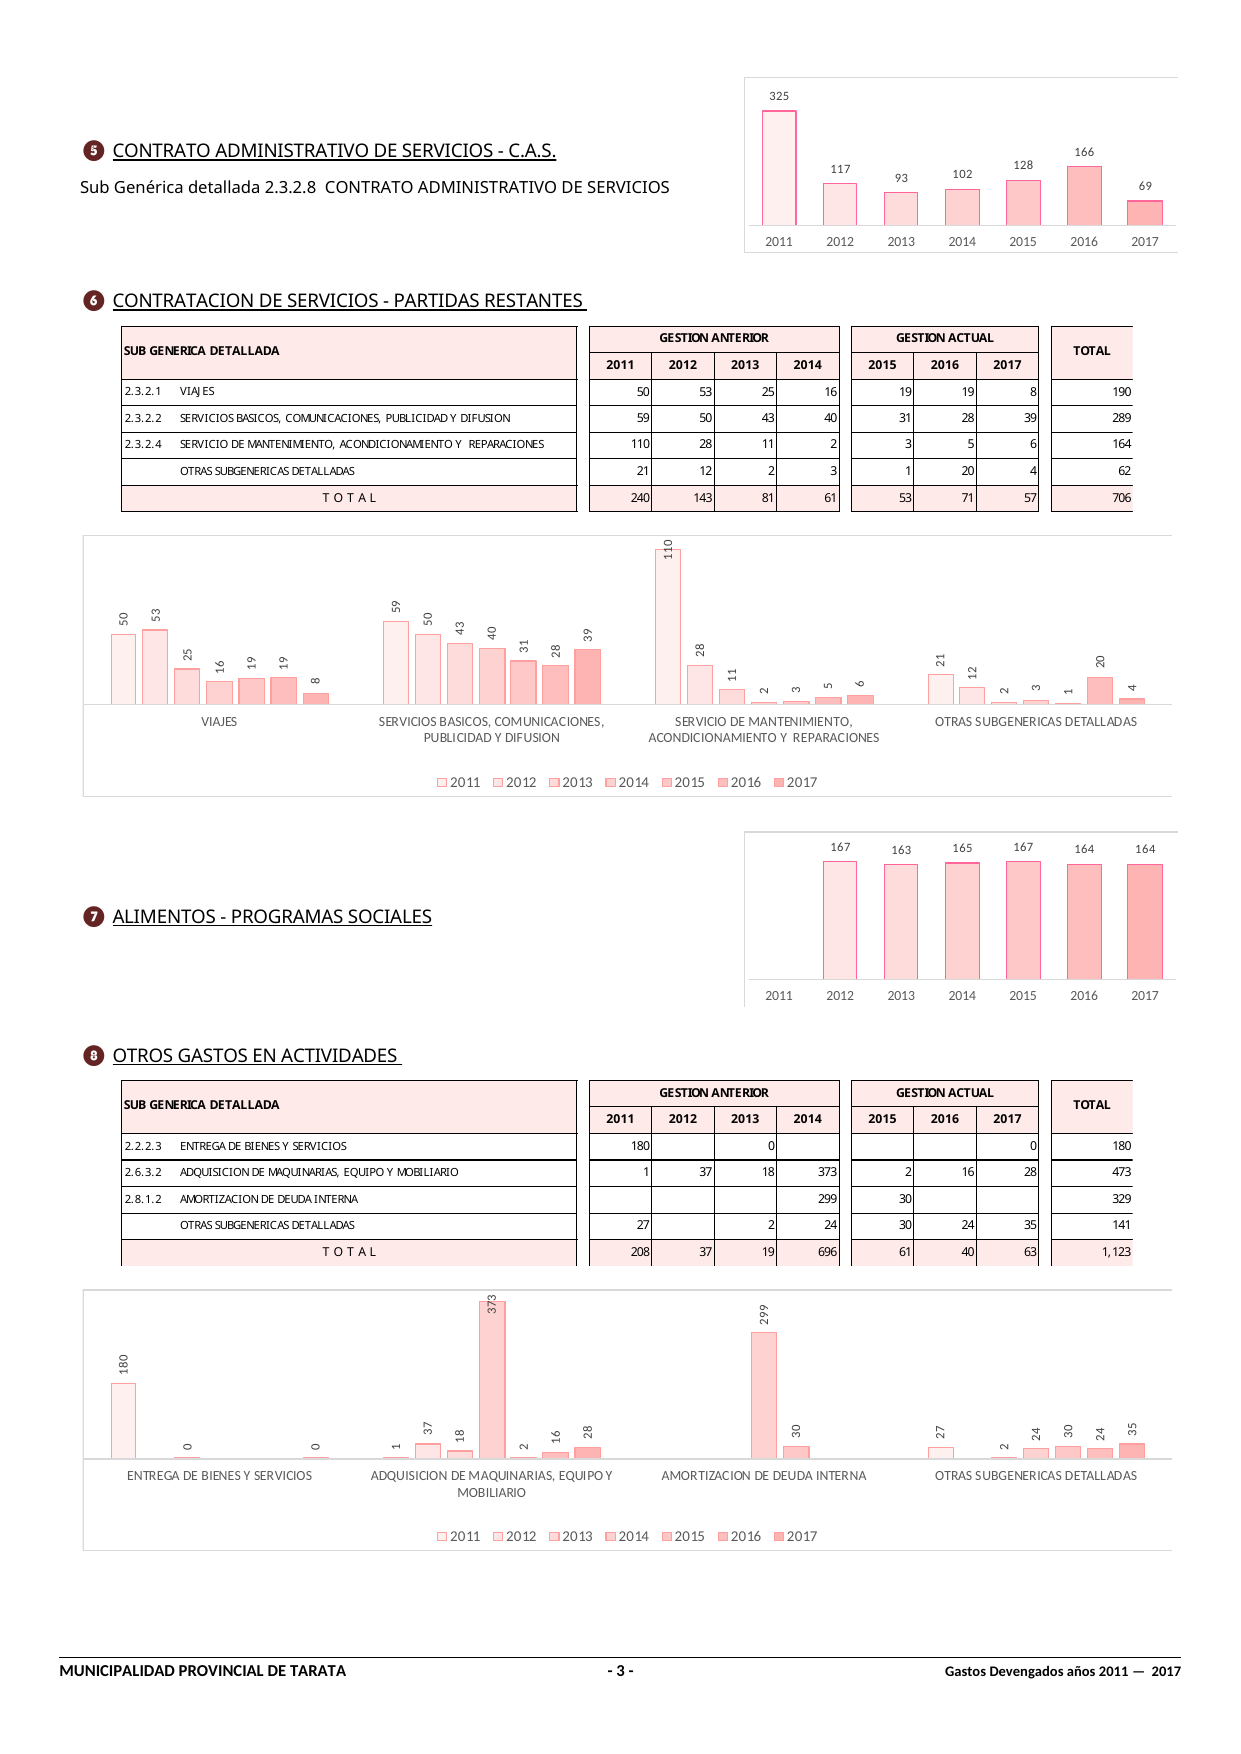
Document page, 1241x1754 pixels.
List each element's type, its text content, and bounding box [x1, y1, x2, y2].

table_header [723, 71, 1195, 258]
table_header ❽ OTROS GASTOS EN ACTIVIDADES [59, 1036, 1195, 1557]
table_header ❻ CONTRATACION DE SERVICIOS - PARTIDAS RESTANTES [59, 281, 1195, 802]
table_header ❺ CONTRATO ADMINISTRATIVO DE SERVICIOS - C.A.S. Sub Genérica detallada 2.3.2.8 CONTRATO ADMINISTRATIVO DE SERVICIOS [59, 71, 723, 258]
table_header ❼ ALIMENTOS - PROGRAMAS SOCIALES [59, 825, 723, 1013]
table_header [723, 825, 1195, 1013]
